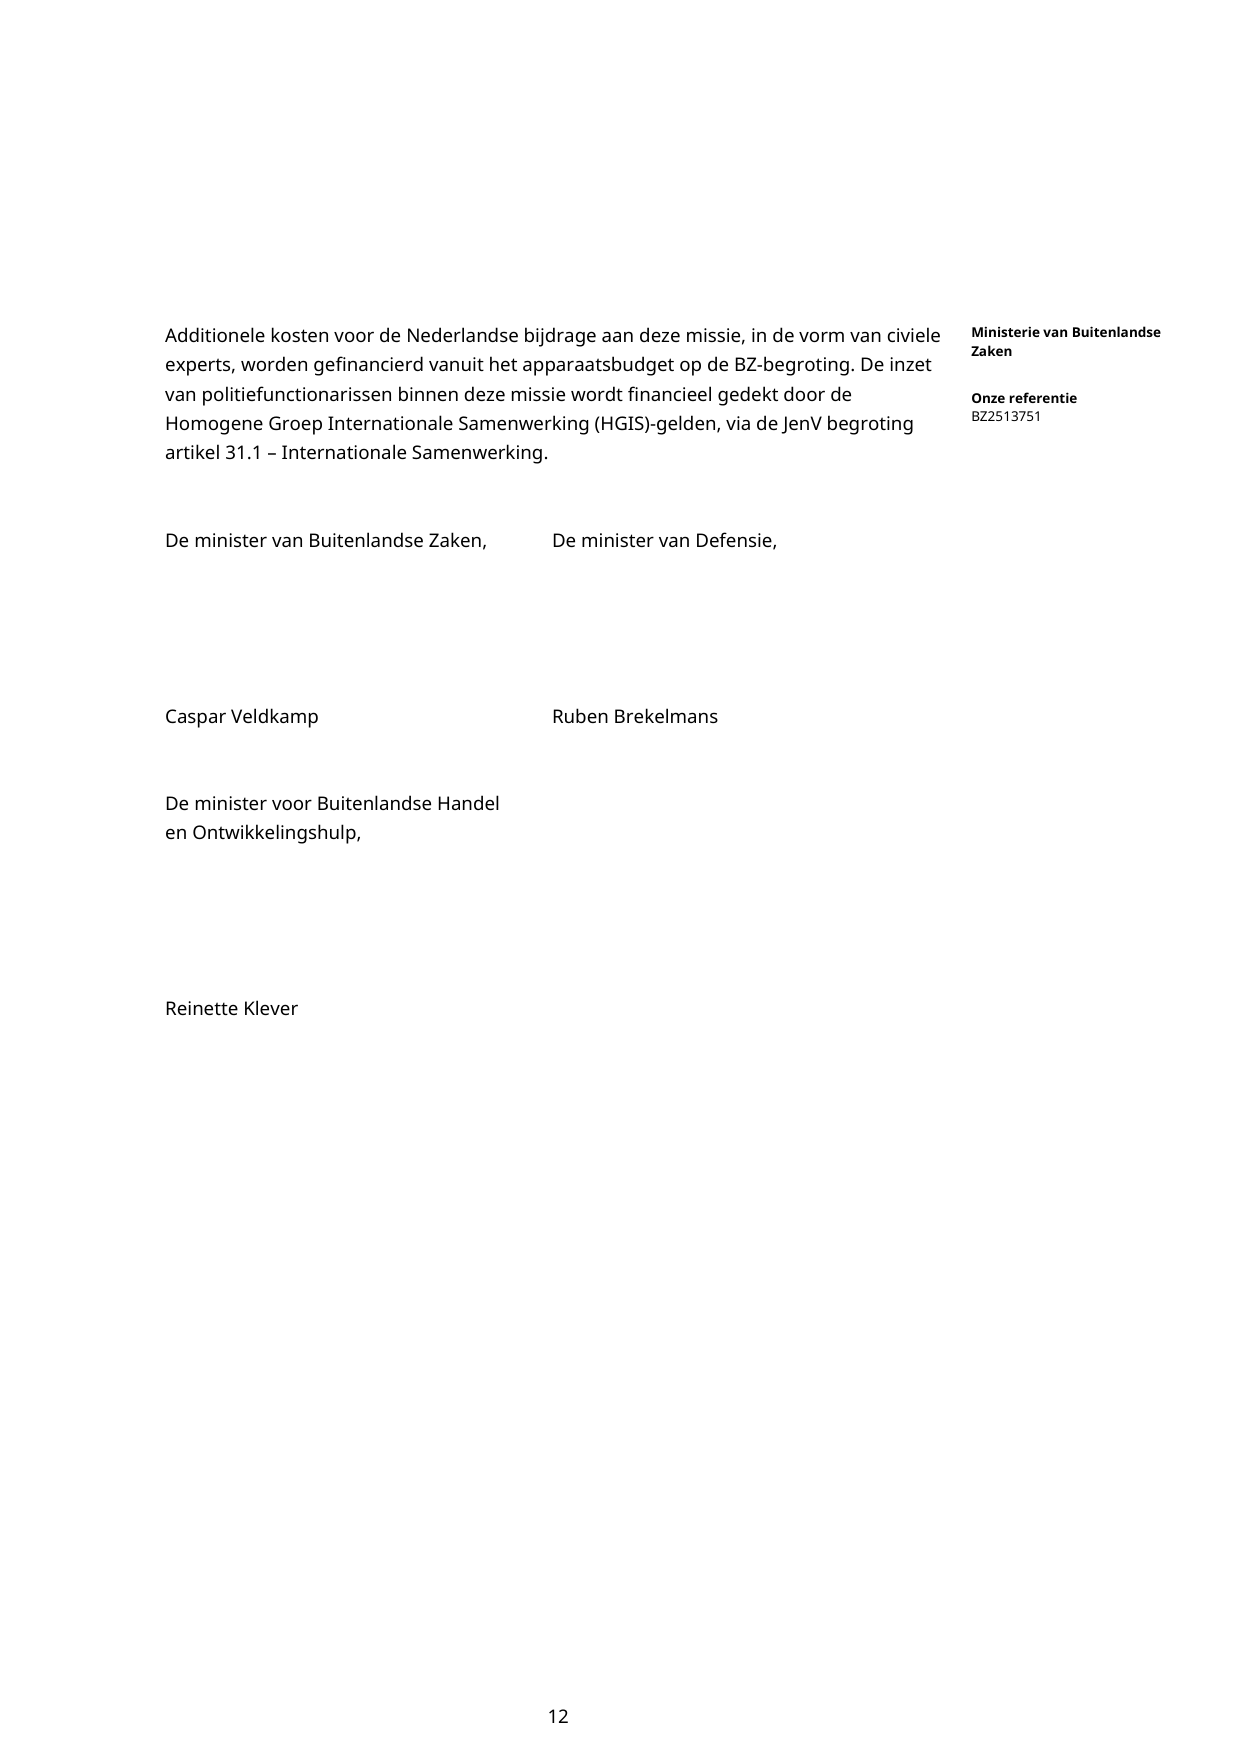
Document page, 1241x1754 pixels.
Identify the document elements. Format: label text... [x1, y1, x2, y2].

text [165, 322, 951, 465]
text De minister voor Buitenlandse Handel en Ontwikkelingshulp, [165, 790, 951, 904]
table_header De minister van Defensie, Ruben Brekelmans [542, 528, 951, 732]
table_header De minister van Buitenlandse Zaken, Caspar Veldkamp [165, 528, 542, 732]
text Reinette Klever [165, 937, 951, 1021]
